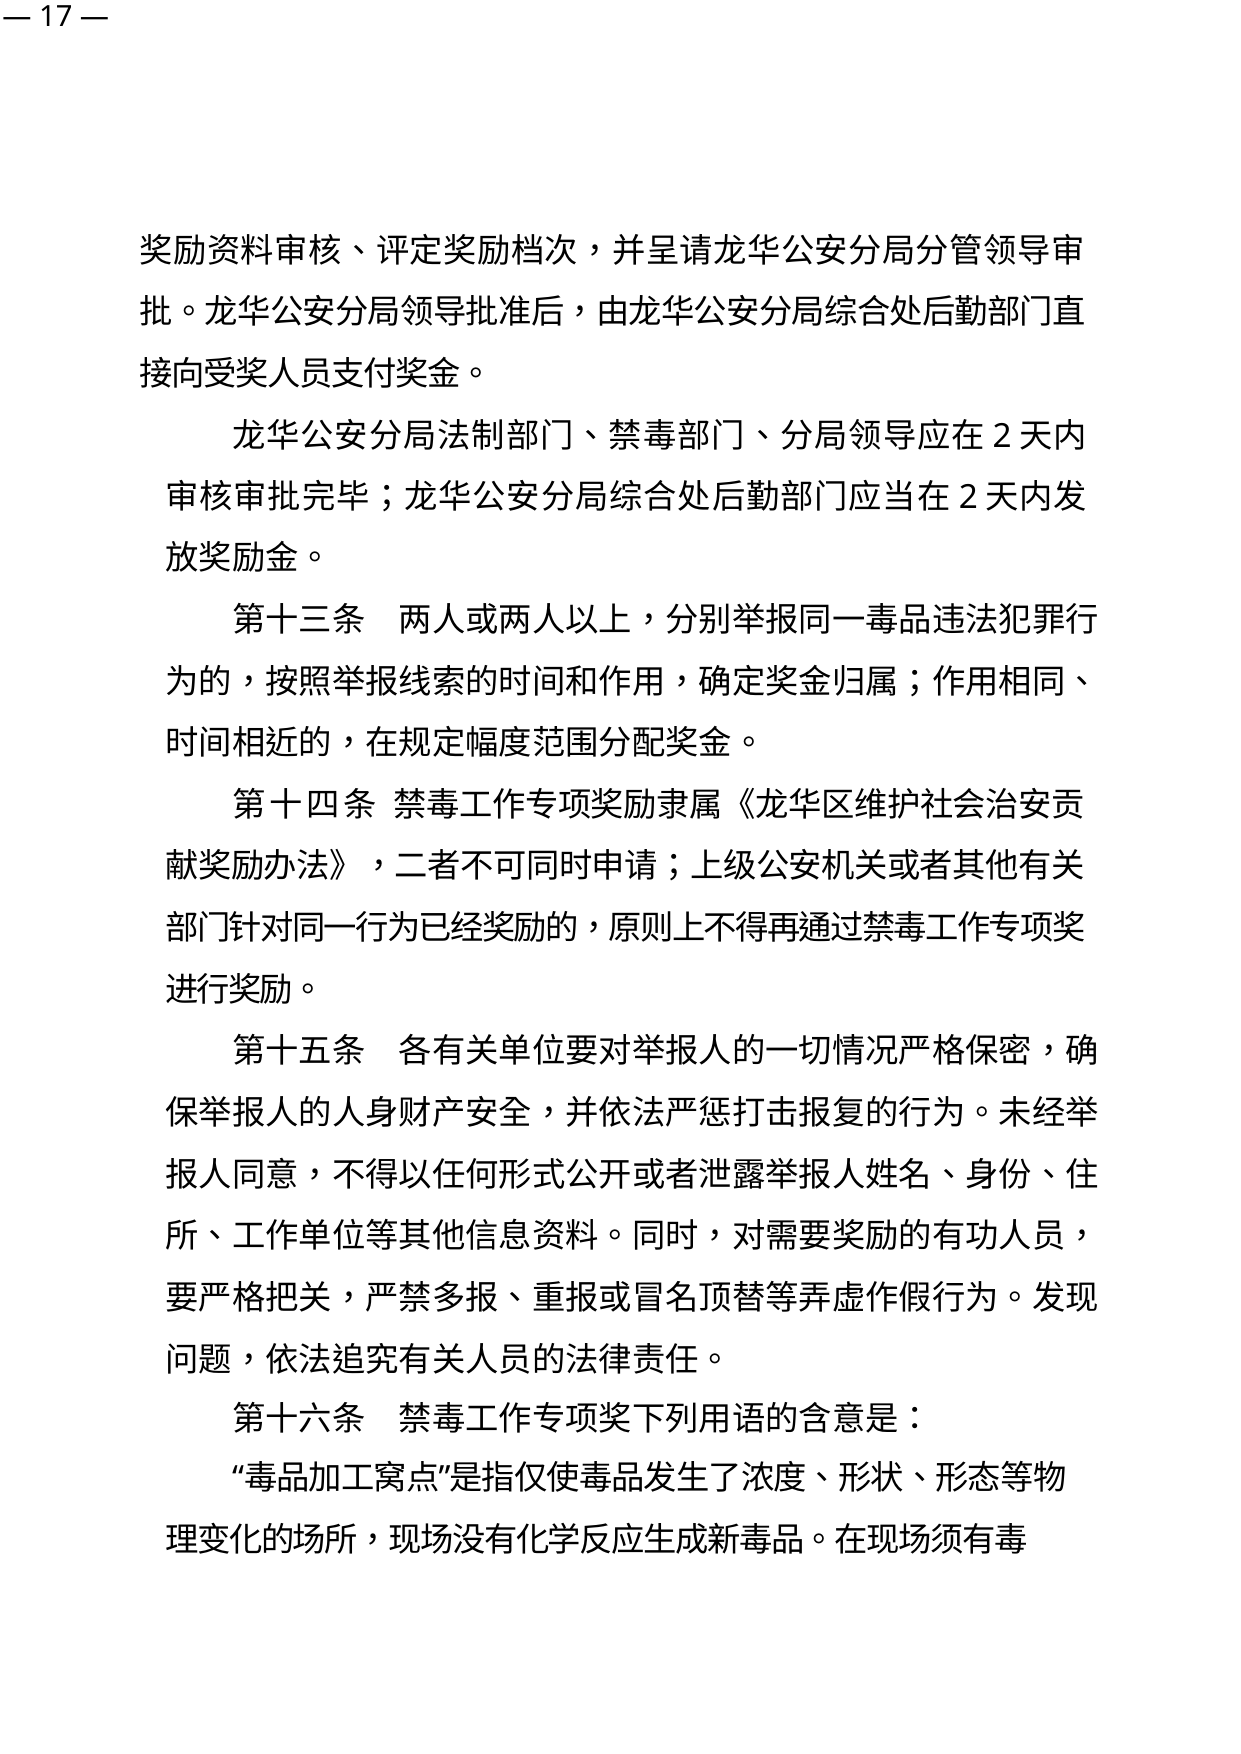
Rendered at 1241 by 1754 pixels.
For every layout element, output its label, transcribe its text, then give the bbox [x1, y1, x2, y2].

text 第十五条 各有关单位要对举报人的一切情况严格保密，确保举报人的人身财产安全，并依法严惩打击报复的行为。未经举报人同意，不得以任何形式公开或者泄露举报人姓名、身份、住所、工作单位等其他信息资料。同时，对需要奖励的有功人员， 要严格把关，严禁多报、重报或冒名顶替等弄虚作假行为。发现问题，依法追究有关人员的法律责任。 [165, 1027, 1099, 1381]
text 第十四条 禁毒工作专项奖励隶属《龙华区维护社会治安贡献奖励办法》，二者不可同时申请；上级公安机关或者其他有关部门针对同一行为已经奖励的，原则上不得再通过禁毒工作专项奖进行奖励。 [165, 781, 1087, 1011]
text 第十三条 两人或两人以上，分别举报同一毒品违法犯罪行为的，按照举报线索的时间和作用，确定奖金归属；作用相同、时间相近的，在规定幅度范围分配奖金。 [165, 596, 1099, 764]
text 奖励资料审核、评定奖励档次，并呈请龙华公安分局分管领导审批。龙华公安分局领导批准后，由龙华公安分局综合处后勤部门直接向受奖人员支付奖金。 [139, 227, 1087, 395]
text 龙华公安分局法制部门、禁毒部门、分局领导应在2天内审核审批完毕；龙华公安分局综合处后勤部门应当在2天内发放奖励金。 [165, 412, 1087, 579]
text “毒品加工窝点”是指仅使毒品发生了浓度、形状、形态等物理变化的场所，现场没有化学反应生成新毒品。在现场须有毒 [165, 1454, 1087, 1561]
text 第十六条 禁毒工作专项奖下列用语的含意是： [232, 1397, 1130, 1439]
